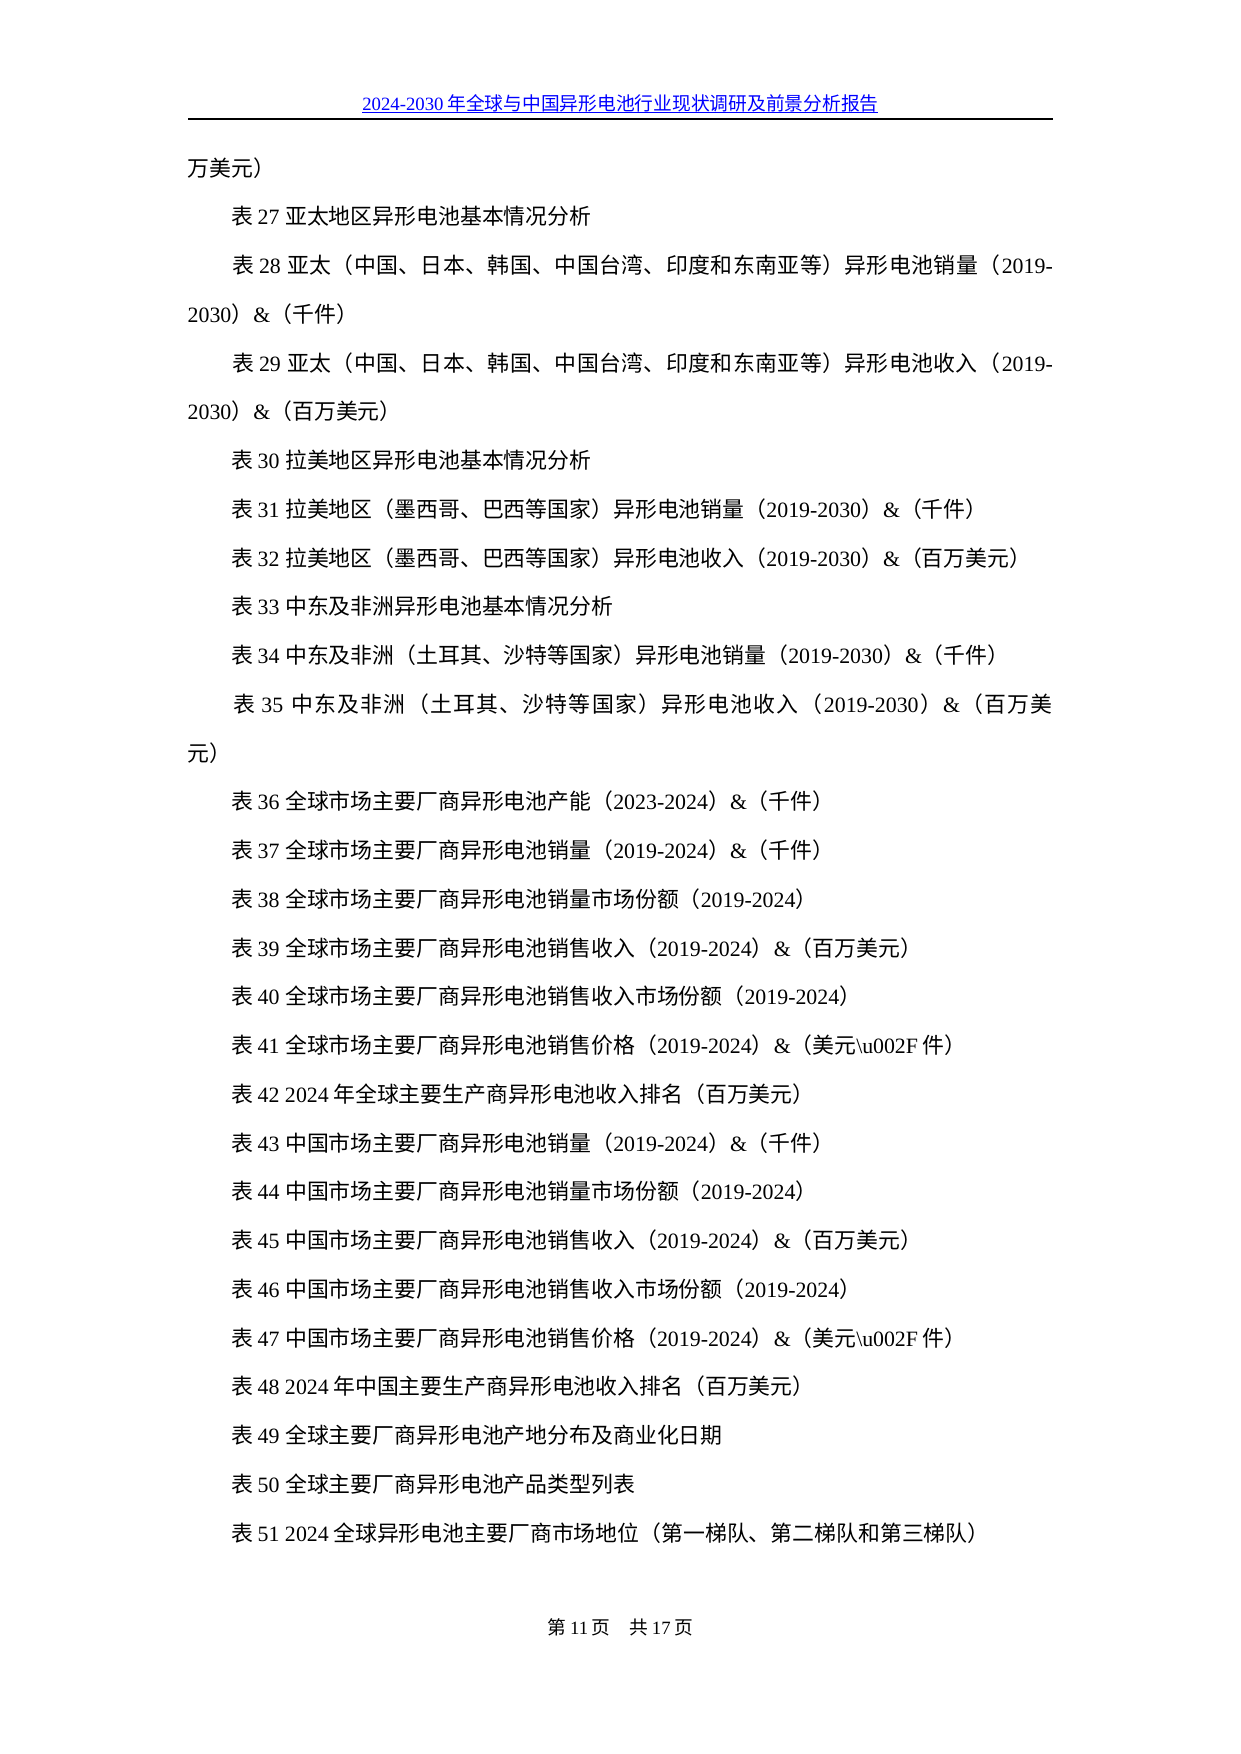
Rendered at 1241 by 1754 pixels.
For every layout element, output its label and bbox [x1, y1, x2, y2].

text [187, 150, 1053, 1548]
